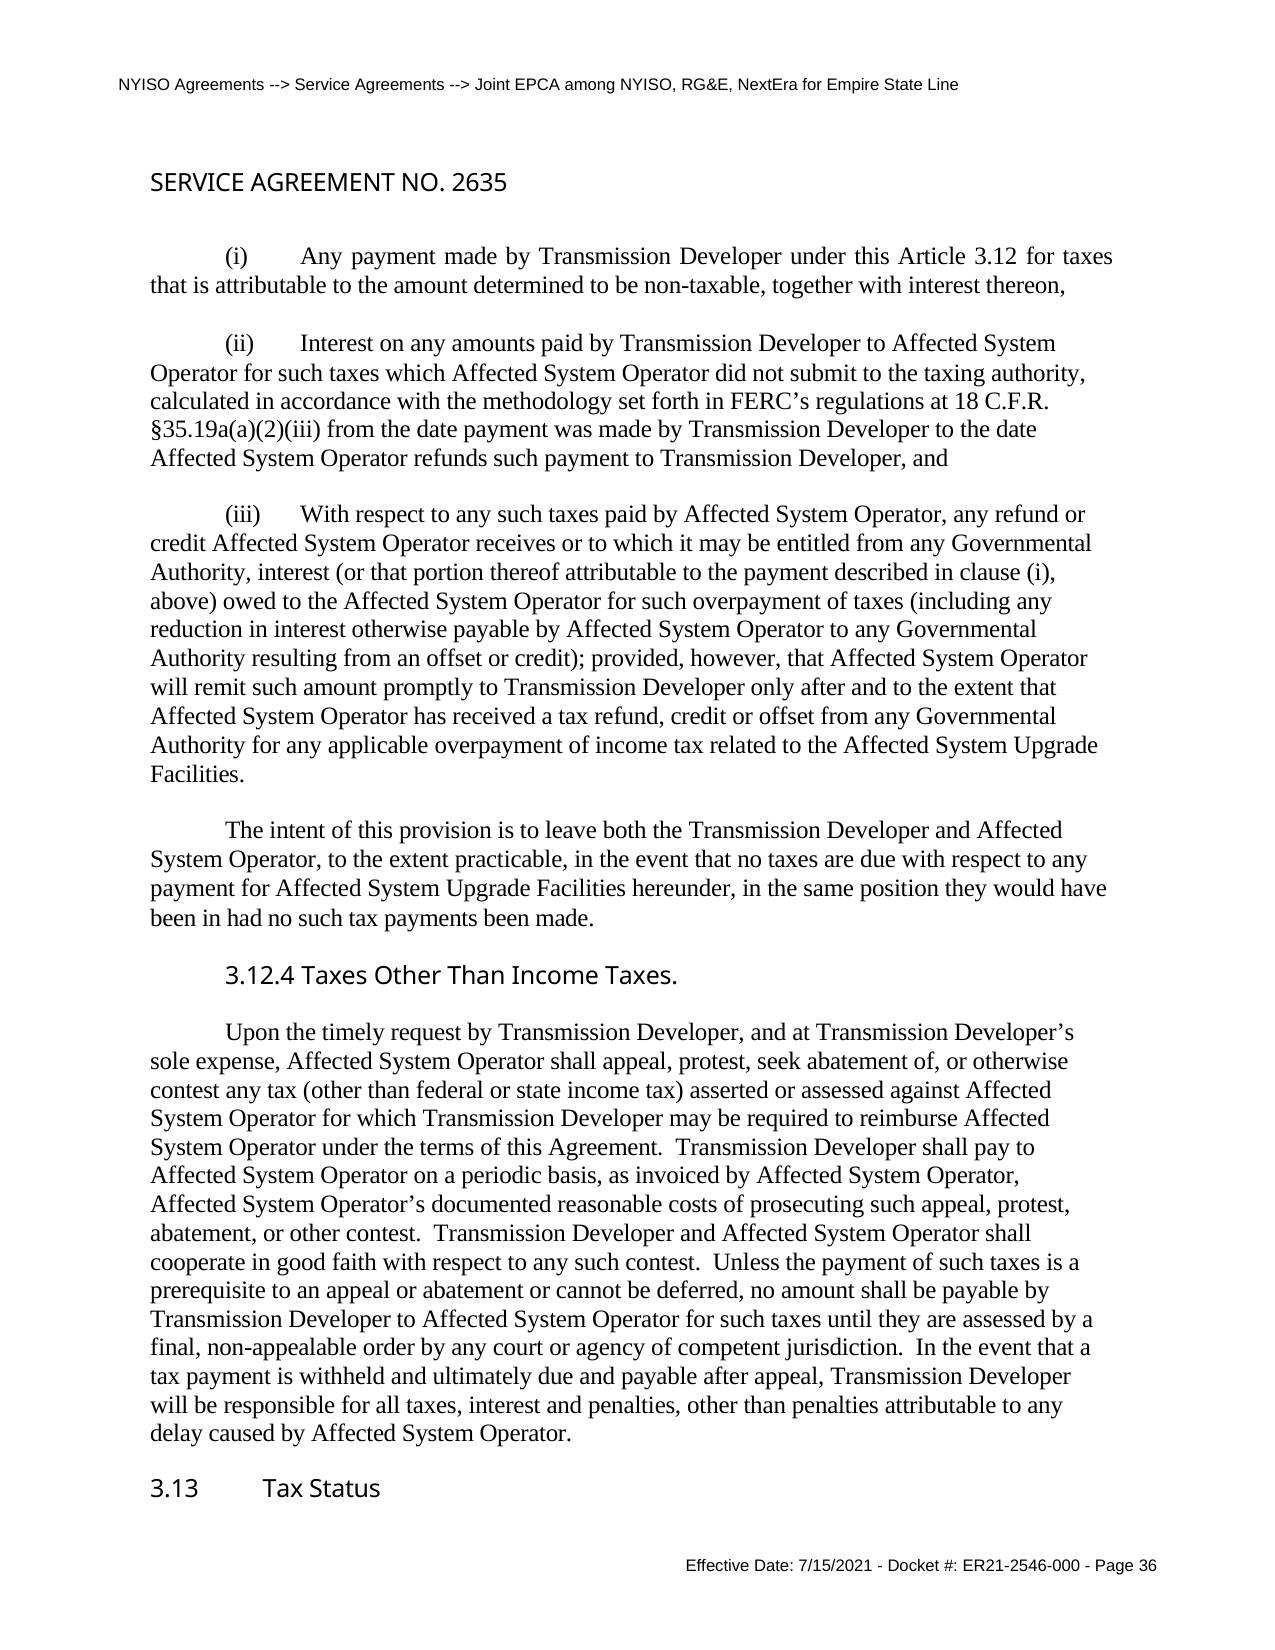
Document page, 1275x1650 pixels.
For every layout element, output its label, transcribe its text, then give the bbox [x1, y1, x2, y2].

text (iii) With respect to any such taxes paid by Affected System Operator, any refund or credit Affected System Operator receives or to which it may be entitled from any Governmental Authority, interest (or that portion thereof attributable to the payment described in clause (i), above) owed to the Affected System Operator for such overpayment of taxes (including any reduction in interest otherwise payable by Affected System Operator to any Governmental Authority resulting from an offset or credit); provided, however, that Affected System Operator will remit such amount promptly to Transmission Developer only after and to the extent that Affected System Operator has received a tax refund, credit or offset from any Governmental Authority for any applicable overpayment of income tax related to the Affected System Upgrade Facilities. [150, 499, 1137, 788]
text Upon the timely request by Transmission Developer, and at Transmission Developer’s sole expense, Affected System Operator shall appeal, protest, seek abatement of, or otherwise contest any tax (other than federal or state income tax) asserted or assessed against Affected System Operator for which Transmission Developer may be required to reimburse Affected System Operator under the terms of this Agreement. Transmission Developer shall pay to Affected System Operator on a periodic basis, as invoiced by Affected System Operator, Affected System Operator’s documented reasonable costs of prosecuting such appeal, protest, abatement, or other contest. Transmission Developer and Affected System Operator shall cooperate in good faith with respect to any such contest. Unless the payment of such taxes is a prerequisite to an appeal or abatement or cannot be deferred, no amount shall be payable by Transmission Developer to Affected System Operator for such taxes until they are assessed by a final, non-appealable order by any court or agency of competent jurisdiction. In the event that a tax payment is withheld and ultimately due and payable after appeal, Transmission Developer will be responsible for all taxes, interest and penalties, other than penalties attributable to any delay caused by Affected System Operator. [150, 1018, 1132, 1447]
text The intent of this provision is to leave both the Transmission Developer and Affected [225, 816, 1275, 844]
text SERVICE AGREEMENT NO. 2635 [150, 168, 1275, 197]
text Operator for such taxes which Affected System Operator did not submit to the taxing authority, calculated in accordance with the methodology set forth in FERC’s regulations at 18 C.F.R. §35.19a(a)(2)(iii) from the date payment was made by Transmission Developer to the date Affected System Operator refunds such payment to Transmission Developer, and [150, 358, 1124, 472]
text 3.13 Tax Status [150, 1474, 1275, 1503]
text System Operator, to the extent practicable, in the event that no taxes are due with respect to any payment for Affected System Upgrade Facilities hereunder, in the same position they would have been in had no such tax payments been made. [150, 844, 1127, 932]
text (ii) Interest on any amounts paid by Transmission Developer to Affected System [225, 329, 1275, 357]
text 3.12.4 Taxes Other Than Income Taxes. [225, 961, 1275, 990]
text (i) Any payment made by Transmission Developer under this Article 3.12 for taxes that is attributable to the amount determined to be non-taxable, together with interest thereon, [150, 241, 1123, 299]
